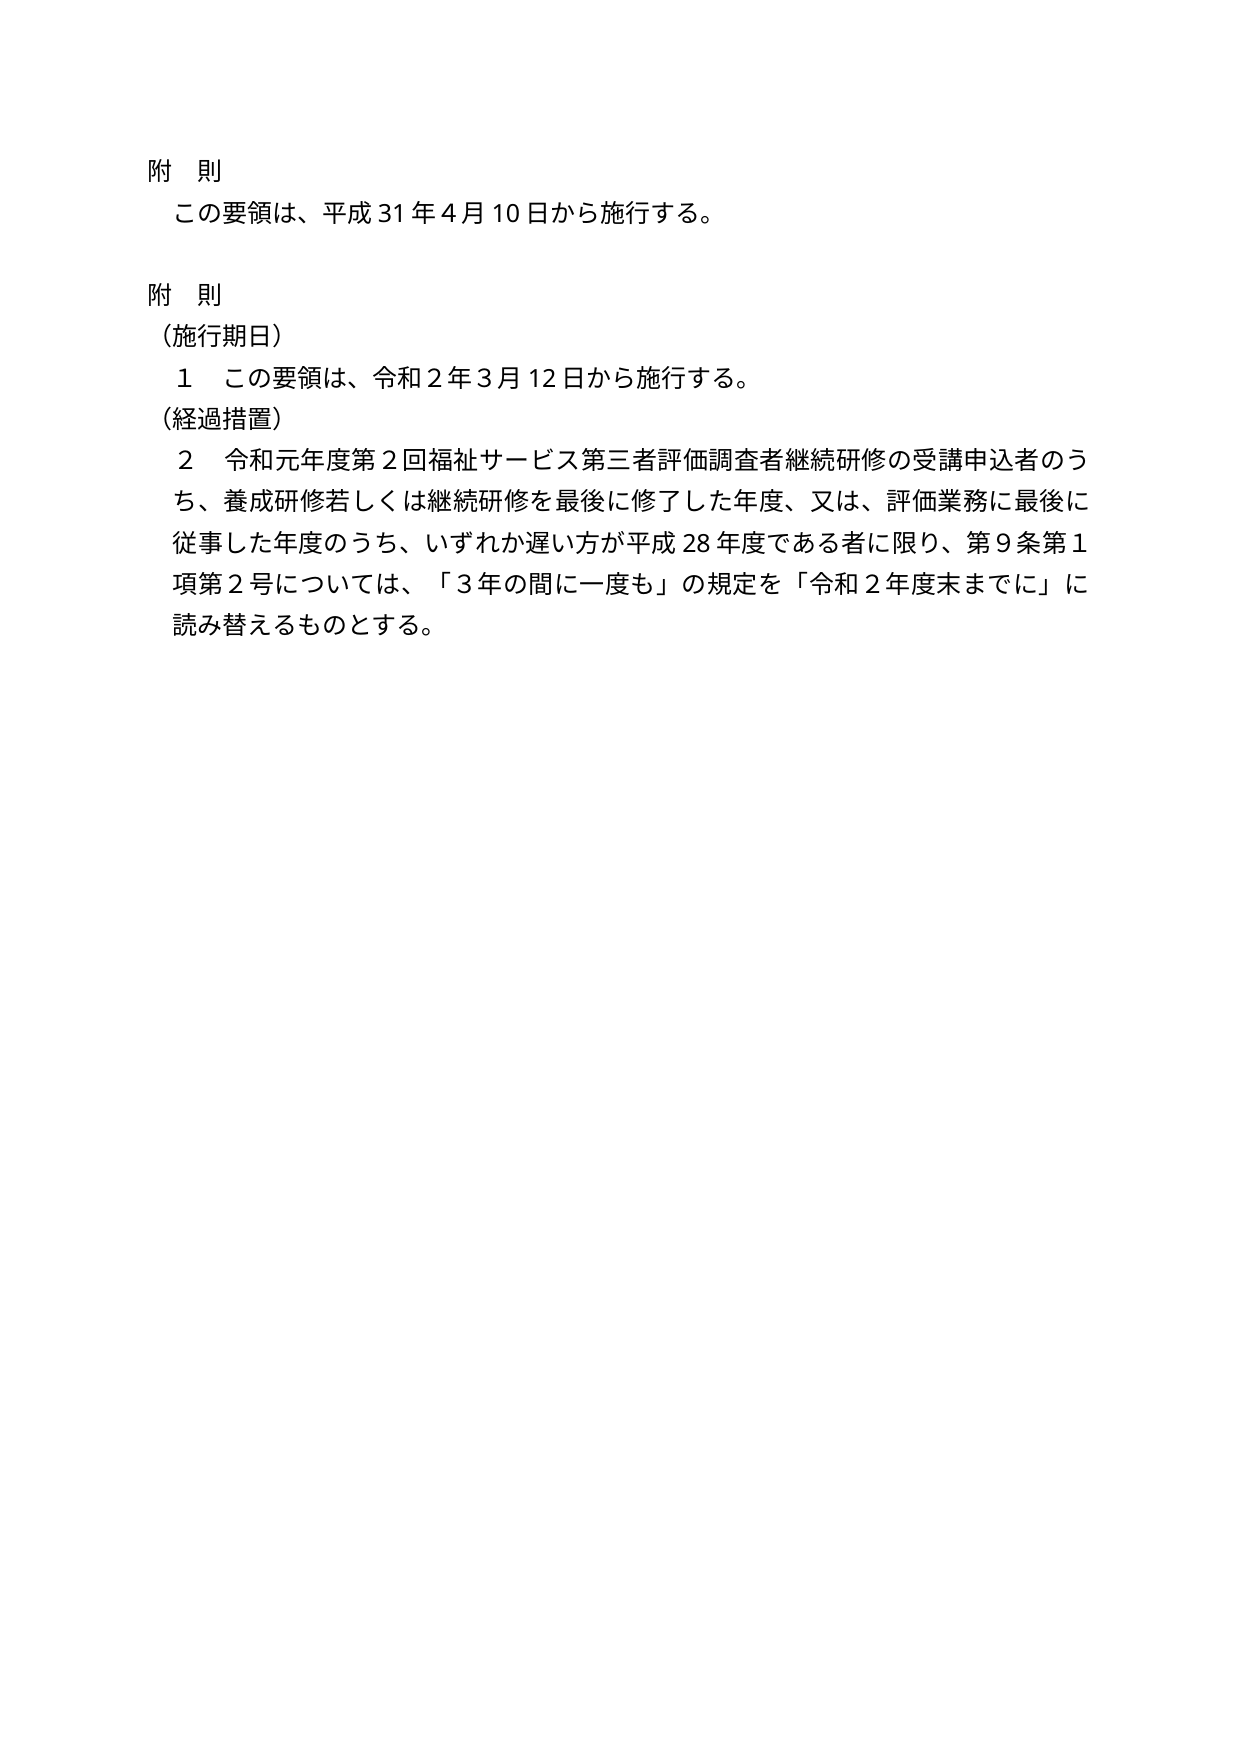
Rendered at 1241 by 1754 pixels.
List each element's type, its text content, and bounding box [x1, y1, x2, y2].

text ２ 令和元年度第２回福祉サービス第三者評価調査者継続研修の受講申込者のうち、養成研修若しくは継続研修を最後に修了した年度、又は、評価業務に最後に従事した年度のうち、いずれか遅い方が平成28年度である者に限り、第９条第１項第２号については、「３年の間に一度も」の規定を「令和２年度末までに」に読み替えるものとする。 [148, 438, 1092, 644]
text （経過措置） [148, 397, 1092, 438]
text この要領は、平成31年４月10日から施行する。 [148, 191, 1092, 232]
text 附 則 [148, 273, 1092, 314]
text １ この要領は、令和２年３月12日から施行する。 [148, 356, 1092, 397]
text （施行期日） [148, 314, 1092, 356]
text 附 則 [148, 149, 1092, 191]
